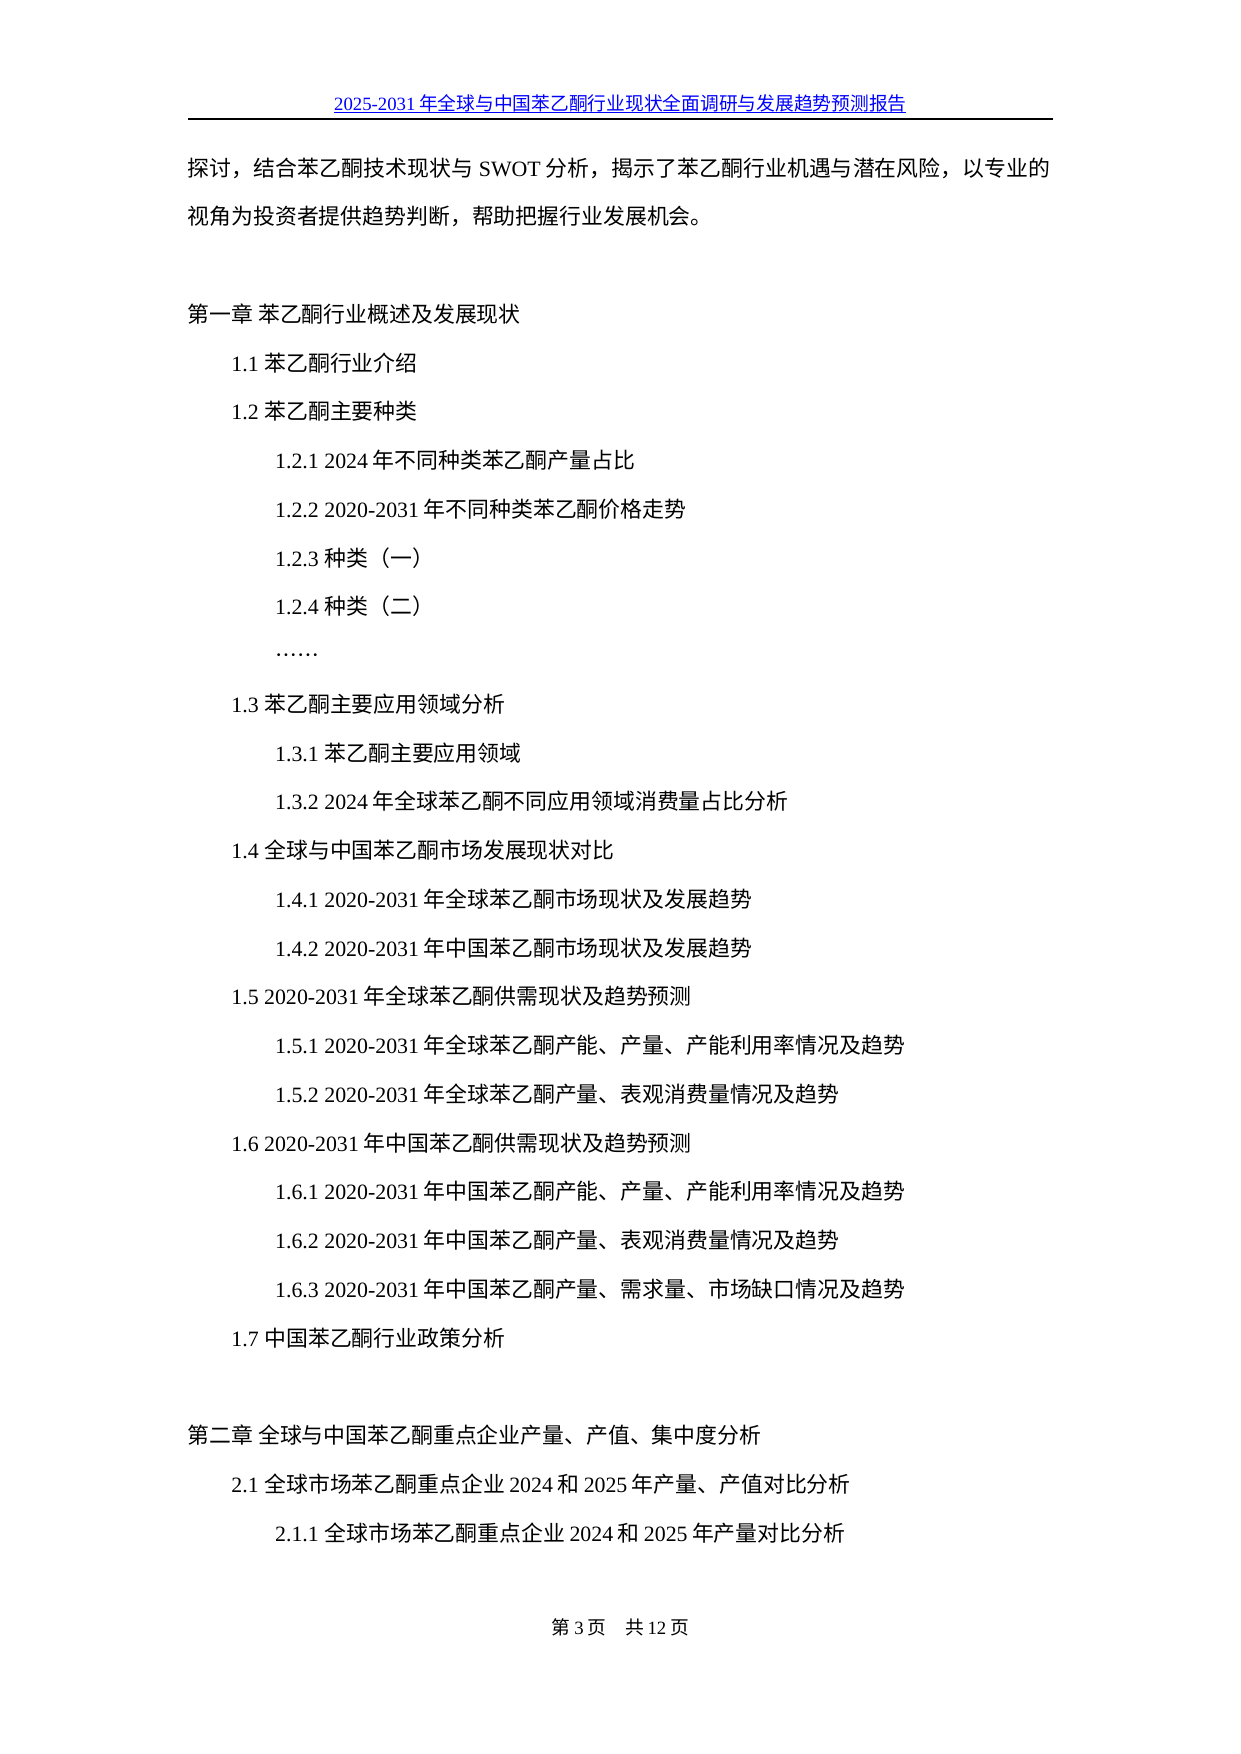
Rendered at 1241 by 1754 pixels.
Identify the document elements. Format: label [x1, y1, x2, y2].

text [187, 150, 1053, 1548]
